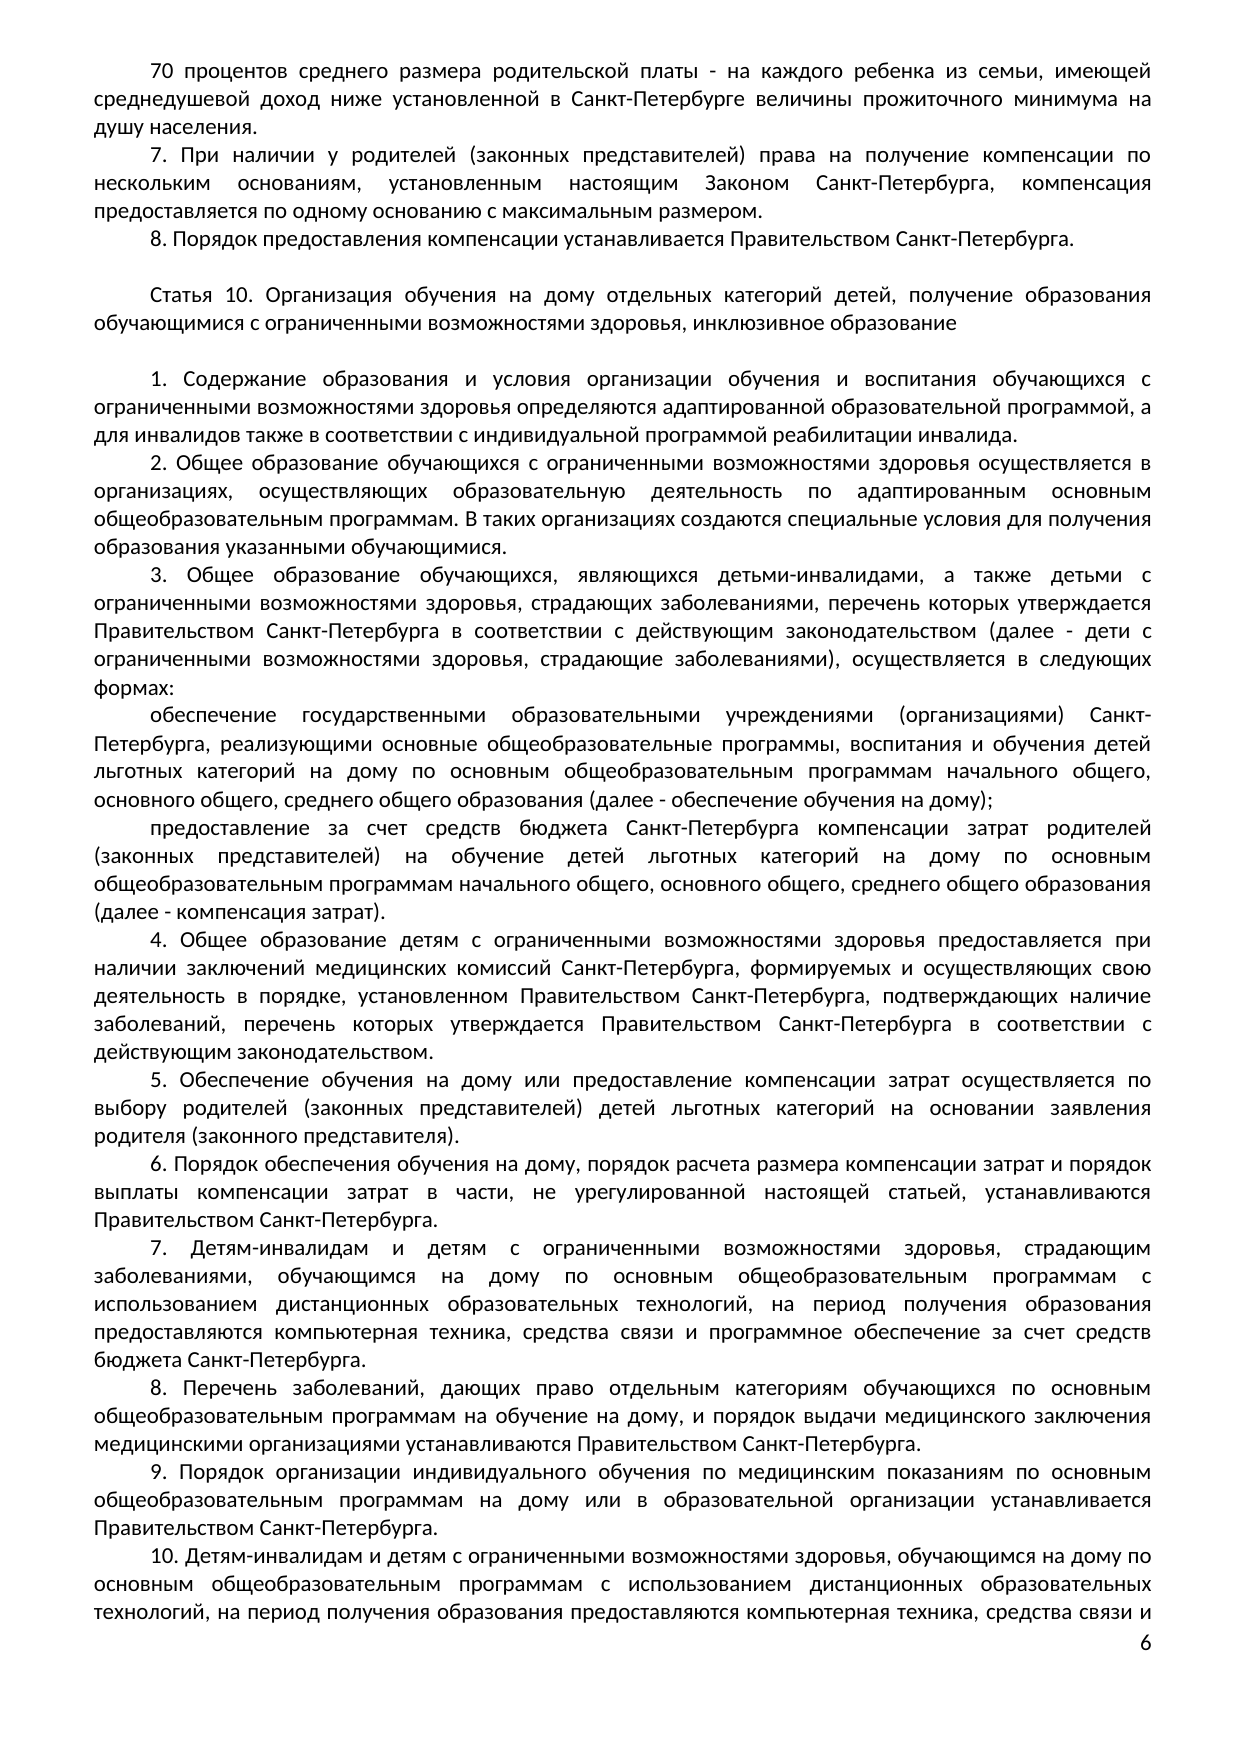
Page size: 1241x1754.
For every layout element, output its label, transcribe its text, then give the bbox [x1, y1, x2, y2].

text предоставление за счет средств бюджета Санкт-Петербурга компенсации затрат родителей (законных представителей) на обучение детей льготных категорий на дому по основным общеобразовательным программам начального общего, основного общего, среднего общего образования (далее - компенсация затрат). [94, 813, 1152, 925]
text 1. Содержание образования и условия организации обучения и воспитания обучающихся с ограниченными возможностями здоровья определяются адаптированной образовательной программой, а для инвалидов также в соответствии с индивидуальной программой реабилитации инвалида. [94, 364, 1152, 448]
text 6. Порядок обеспечения обучения на дому, порядок расчета размера компенсации затрат и порядок выплаты компенсации затрат в части, не урегулированной настоящей статьей, устанавливаются Правительством Санкт-Петербурга. [94, 1149, 1152, 1233]
text 2. Общее образование обучающихся с ограниченными возможностями здоровья осуществляется в организациях, осуществляющих образовательную деятельность по адаптированным основным общеобразовательным программам. В таких организациях создаются специальные условия для получения образования указанными обучающимися. [94, 448, 1152, 561]
text 70 процентов среднего размера родительской платы - на каждого ребенка из семьи, имеющей среднедушевой доход ниже установленной в Санкт-Петербурге величины прожиточного минимума на душу населения. [94, 56, 1152, 140]
text 8. Перечень заболеваний, дающих право отдельным категориям обучающихся по основным общеобразовательным программам на обучение на дому, и порядок выдачи медицинского заключения медицинскими организациями устанавливаются Правительством Санкт-Петербурга. [94, 1373, 1152, 1457]
text 3. Общее образование обучающихся, являющихся детьми-инвалидами, а также детьми с ограниченными возможностями здоровья, страдающих заболеваниями, перечень которых утверждается Правительством Санкт-Петербурга в соответствии с действующим законодательством (далее - дети с ограниченными возможностями здоровья, страдающие заболеваниями), осуществляется в следующих формах: [94, 561, 1152, 701]
text Статья 10. Организация обучения на дому отдельных категорий детей, получение образования обучающимися с ограниченными возможностями здоровья, инклюзивное образование [94, 280, 1152, 336]
text 8. Порядок предоставления компенсации устанавливается Правительством Санкт-Петербурга. [94, 224, 1152, 252]
text 7. Детям-инвалидам и детям с ограниченными возможностями здоровья, страдающим заболеваниями, обучающимся на дому по основным общеобразовательным программам с использованием дистанционных образовательных технологий, на период получения образования предоставляются компьютерная техника, средства связи и программное обеспечение за счет средств бюджета Санкт-Петербурга. [94, 1233, 1152, 1373]
text 9. Порядок организации индивидуального обучения по медицинским показаниям по основным общеобразовательным программам на дому или в образовательной организации устанавливается Правительством Санкт-Петербурга. [94, 1457, 1152, 1541]
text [94, 1541, 1152, 1625]
text обеспечение государственными образовательными учреждениями (организациями) Санкт-Петербурга, реализующими основные общеобразовательные программы, воспитания и обучения детей льготных категорий на дому по основным общеобразовательным программам начального общего, основного общего, среднего общего образования (далее - обеспечение обучения на дому); [94, 701, 1152, 813]
text 7. При наличии у родителей (законных представителей) права на получение компенсации по нескольким основаниям, установленным настоящим Законом Санкт-Петербурга, компенсация предоставляется по одному основанию с максимальным размером. [94, 140, 1152, 224]
text 5. Обеспечение обучения на дому или предоставление компенсации затрат осуществляется по выбору родителей (законных представителей) детей льготных категорий на основании заявления родителя (законного представителя). [94, 1065, 1152, 1149]
text 4. Общее образование детям с ограниченными возможностями здоровья предоставляется при наличии заключений медицинских комиссий Санкт-Петербурга, формируемых и осуществляющих свою деятельность в порядке, установленном Правительством Санкт-Петербурга, подтверждающих наличие заболеваний, перечень которых утверждается Правительством Санкт-Петербурга в соответствии с действующим законодательством. [94, 925, 1152, 1065]
